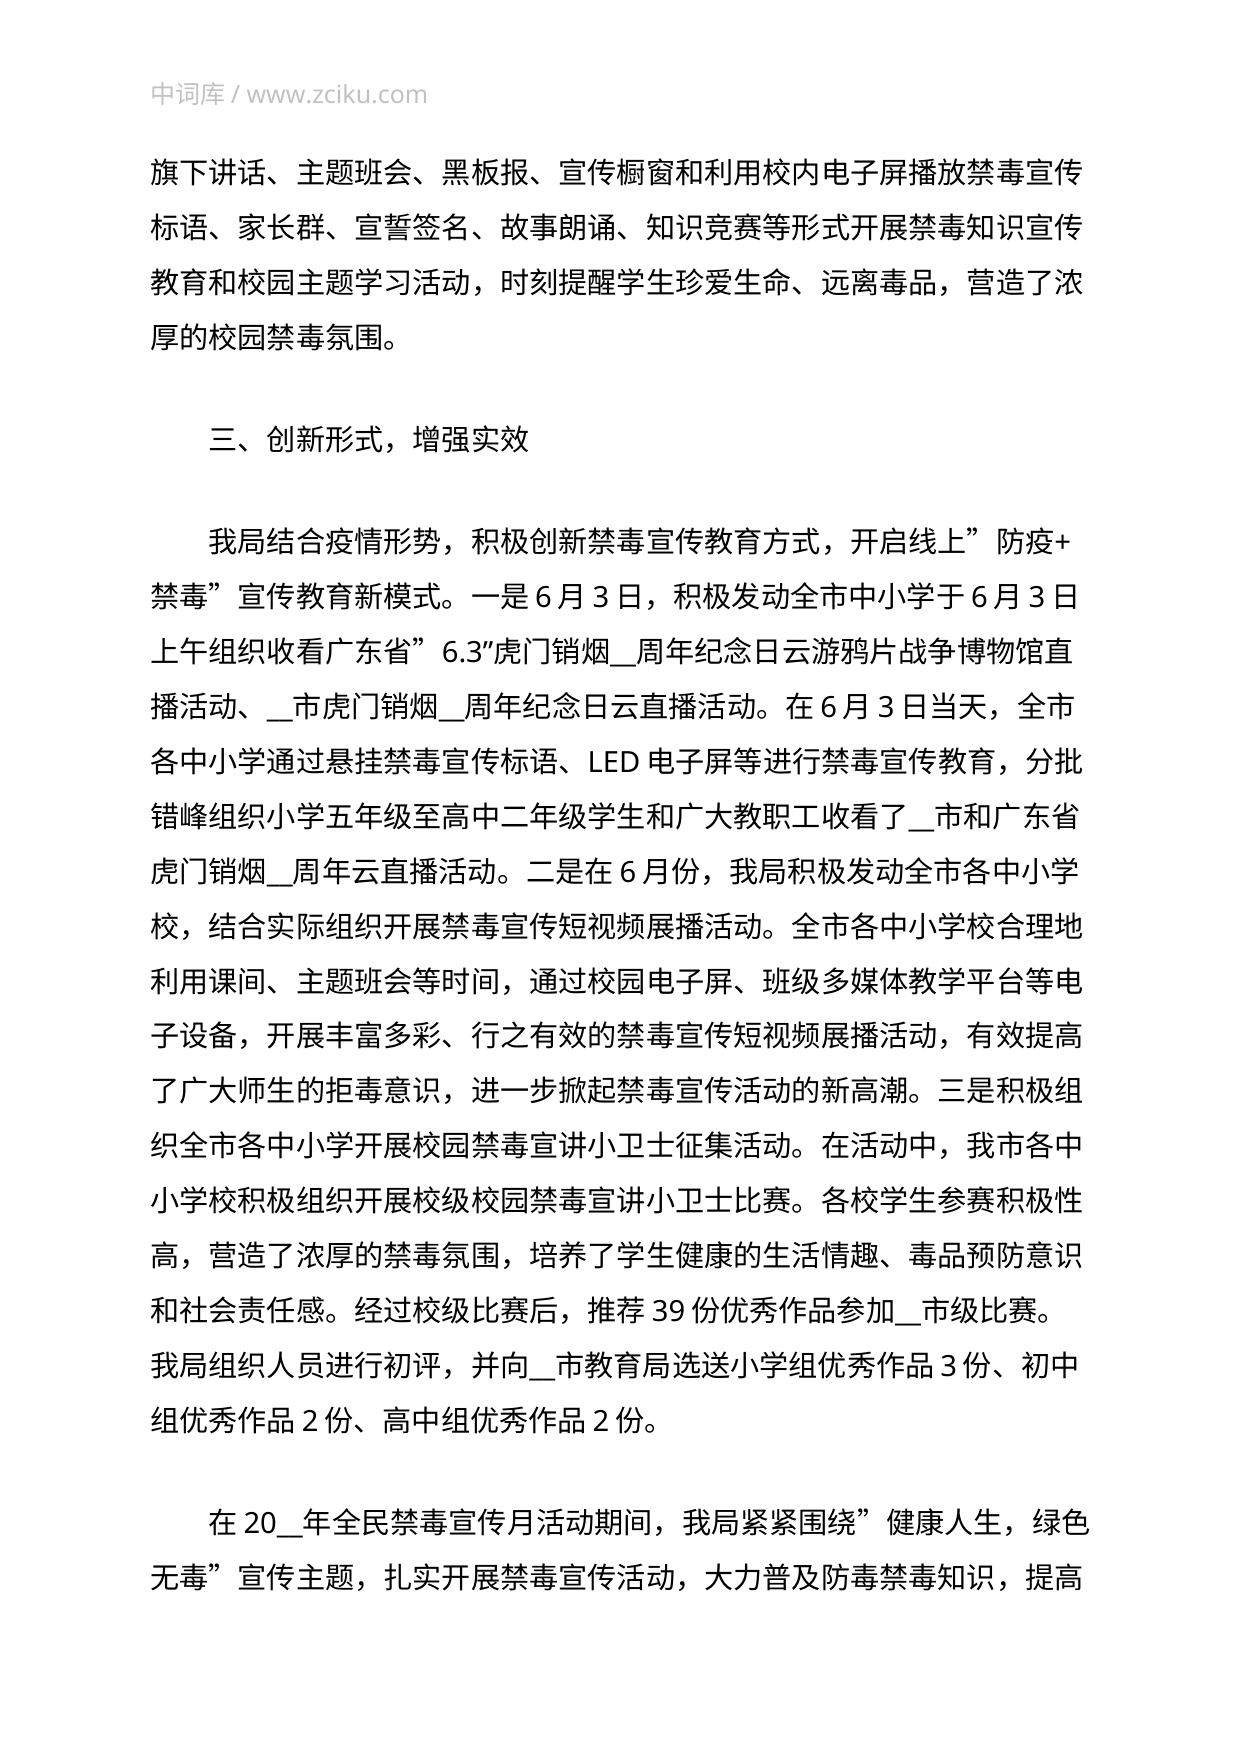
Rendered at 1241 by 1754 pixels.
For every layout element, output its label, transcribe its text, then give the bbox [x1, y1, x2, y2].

text 我局结合疫情形势，积极创新禁毒宣传教育方式，开启线上”防疫+禁毒”宣传教育新模式。一是6月3日，积极发动全市中小学于6月3日上午组织收看广东省”6.3”虎门销烟__周年纪念日云游鸦片战争博物馆直播活动、__市虎门销烟__周年纪念日云直播活动。在6月3日当天，全市各中小学通过悬挂禁毒宣传标语、LED电子屏等进行禁毒宣传教育，分批错峰组织小学五年级至高中二年级学生和广大教职工收看了__市和广东省虎门销烟__周年云直播活动。二是在6月份，我局积极发动全市各中小学校，结合实际组织开展禁毒宣传短视频展播活动。全市各中小学校合理地利用课间、主题班会等时间，通过校园电子屏、班级多媒体教学平台等电子设备，开展丰富多彩、行之有效的禁毒宣传短视频展播活动，有效提高了广大师生的拒毒意识，进一步掀起禁毒宣传活动的新高潮。三是积极组织全市各中小学开展校园禁毒宣讲小卫士征集活动。在活动中，我市各中小学校积极组织开展校级校园禁毒宣讲小卫士比赛。各校学生参赛积极性高，营造了浓厚的禁毒氛围，培养了学生健康的生活情趣、毒品预防意识和社会责任感。经过校级比赛后，推荐39份优秀作品参加__市级比赛。我局组织人员进行初评，并向__市教育局选送小学组优秀作品3份、初中组优秀作品2份、高中组优秀作品2份。 [150, 518, 1090, 1440]
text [150, 1499, 1090, 1597]
text 三、创新形式，增强实效 [150, 416, 1090, 459]
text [150, 150, 1090, 357]
